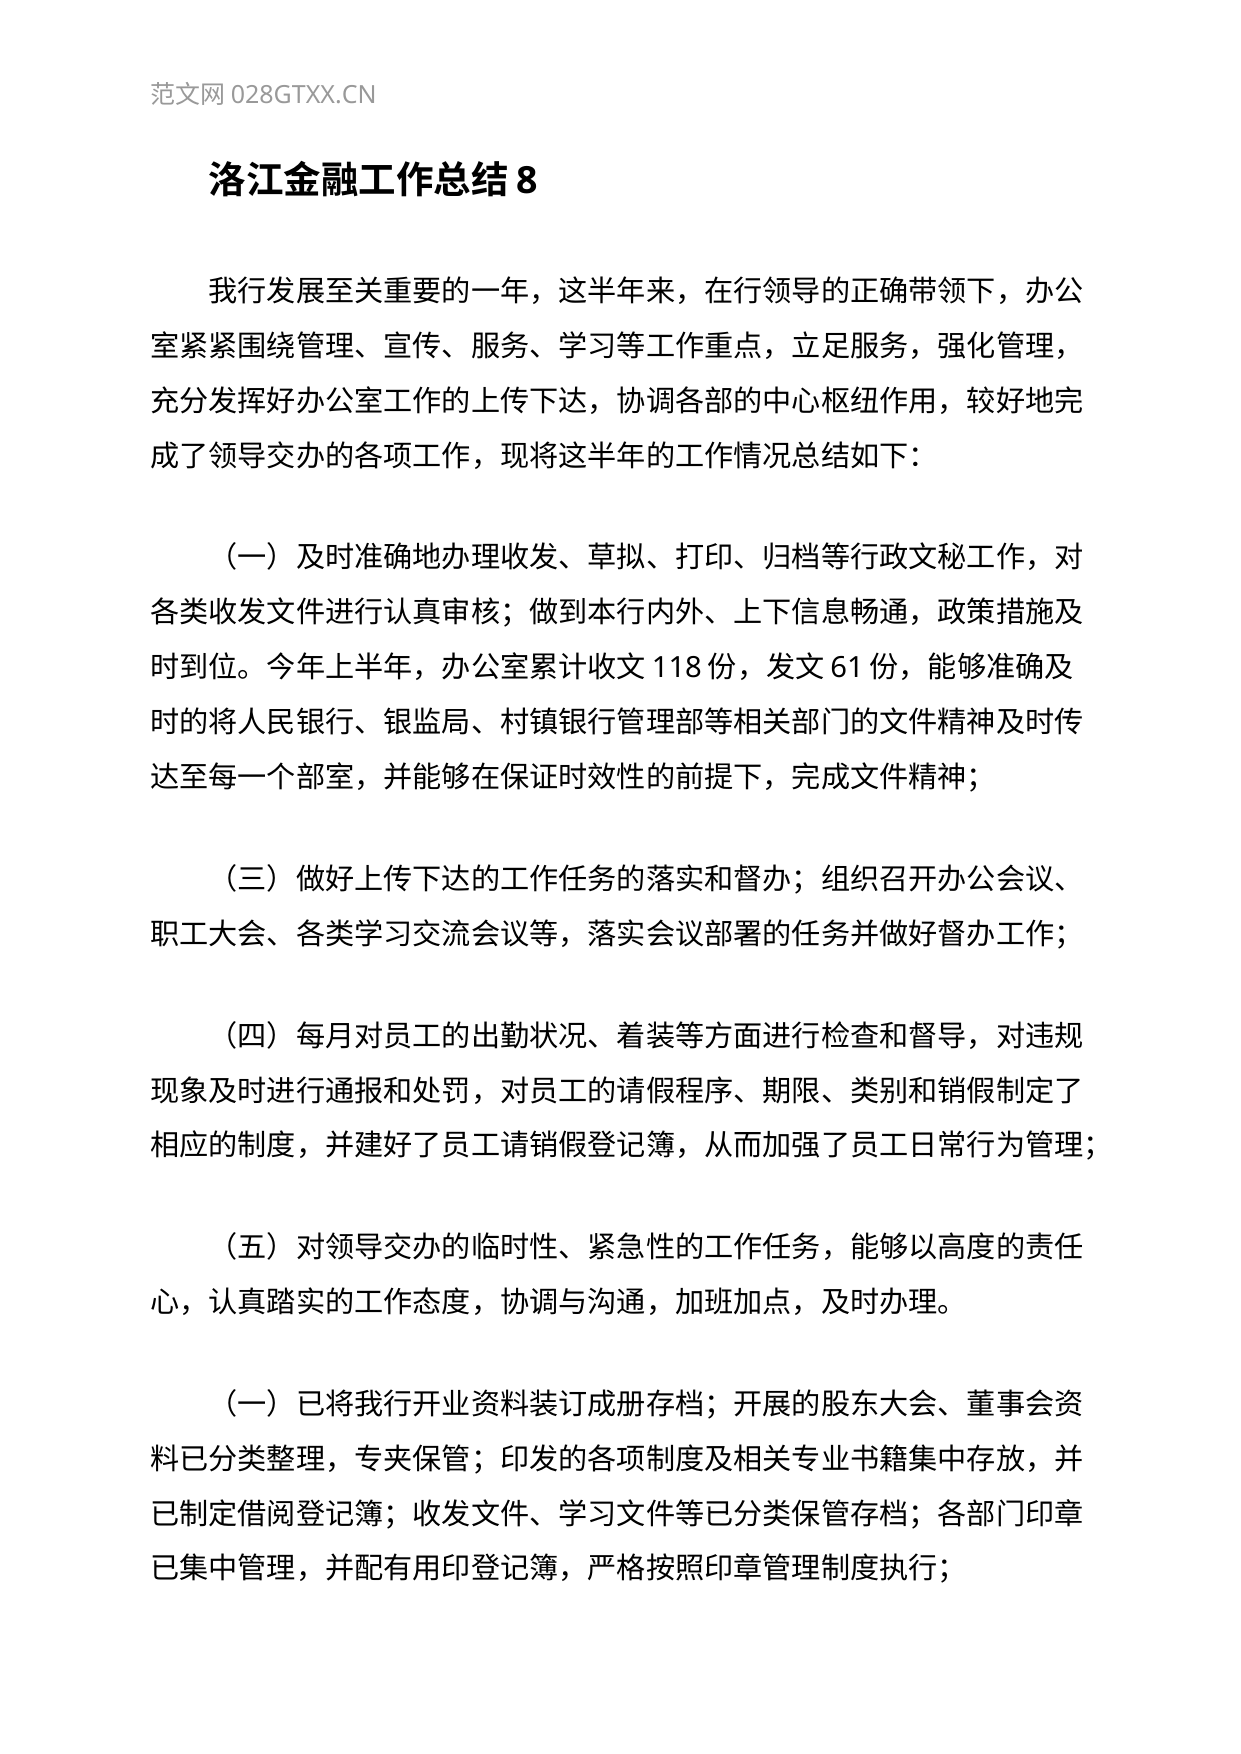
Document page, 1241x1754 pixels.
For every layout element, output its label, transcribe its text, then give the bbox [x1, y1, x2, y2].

text （三）做好上传下达的工作任务的落实和督办；组织召开办公会议、职工大会、各类学习交流会议等，落实会议部署的任务并做好督办工作； [150, 856, 1090, 953]
text （一）及时准确地办理收发、草拟、打印、归档等行政文秘工作，对各类收发文件进行认真审核；做到本行内外、上下信息畅通，政策措施及时到位。今年上半年，办公室累计收文118份，发文61份，能够准确及时的将人民银行、银监局、村镇银行管理部等相关部门的文件精神及时传达至每一个部室，并能够在保证时效性的前提下，完成文件精神； [150, 534, 1090, 796]
text （五）对领导交办的临时性、紧急性的工作任务，能够以高度的责任心，认真踏实的工作态度，协调与沟通，加班加点，及时办理。 [150, 1224, 1090, 1321]
text （四）每月对员工的出勤状况、着装等方面进行检查和督导，对违规现象及时进行通报和处罚，对员工的请假程序、期限、类别和销假制定了相应的制度，并建好了员工请销假登记簿，从而加强了员工日常行为管理； [150, 1012, 1090, 1164]
text （一）已将我行开业资料装订成册存档；开展的股东大会、董事会资料已分类整理，专夹保管；印发的各项制度及相关专业书籍集中存放，并已制定借阅登记簿；收发文件、学习文件等已分类保管存档；各部门印章已集中管理，并配有用印登记簿，严格按照印章管理制度执行； [150, 1380, 1090, 1587]
text 洛江金融工作总结8 [150, 150, 1090, 204]
text 我行发展至关重要的一年，这半年来，在行领导的正确带领下，办公室紧紧围绕管理、宣传、服务、学习等工作重点，立足服务，强化管理，充分发挥好办公室工作的上传下达，协调各部的中心枢纽作用，较好地完成了领导交办的各项工作，现将这半年的工作情况总结如下： [150, 268, 1090, 474]
